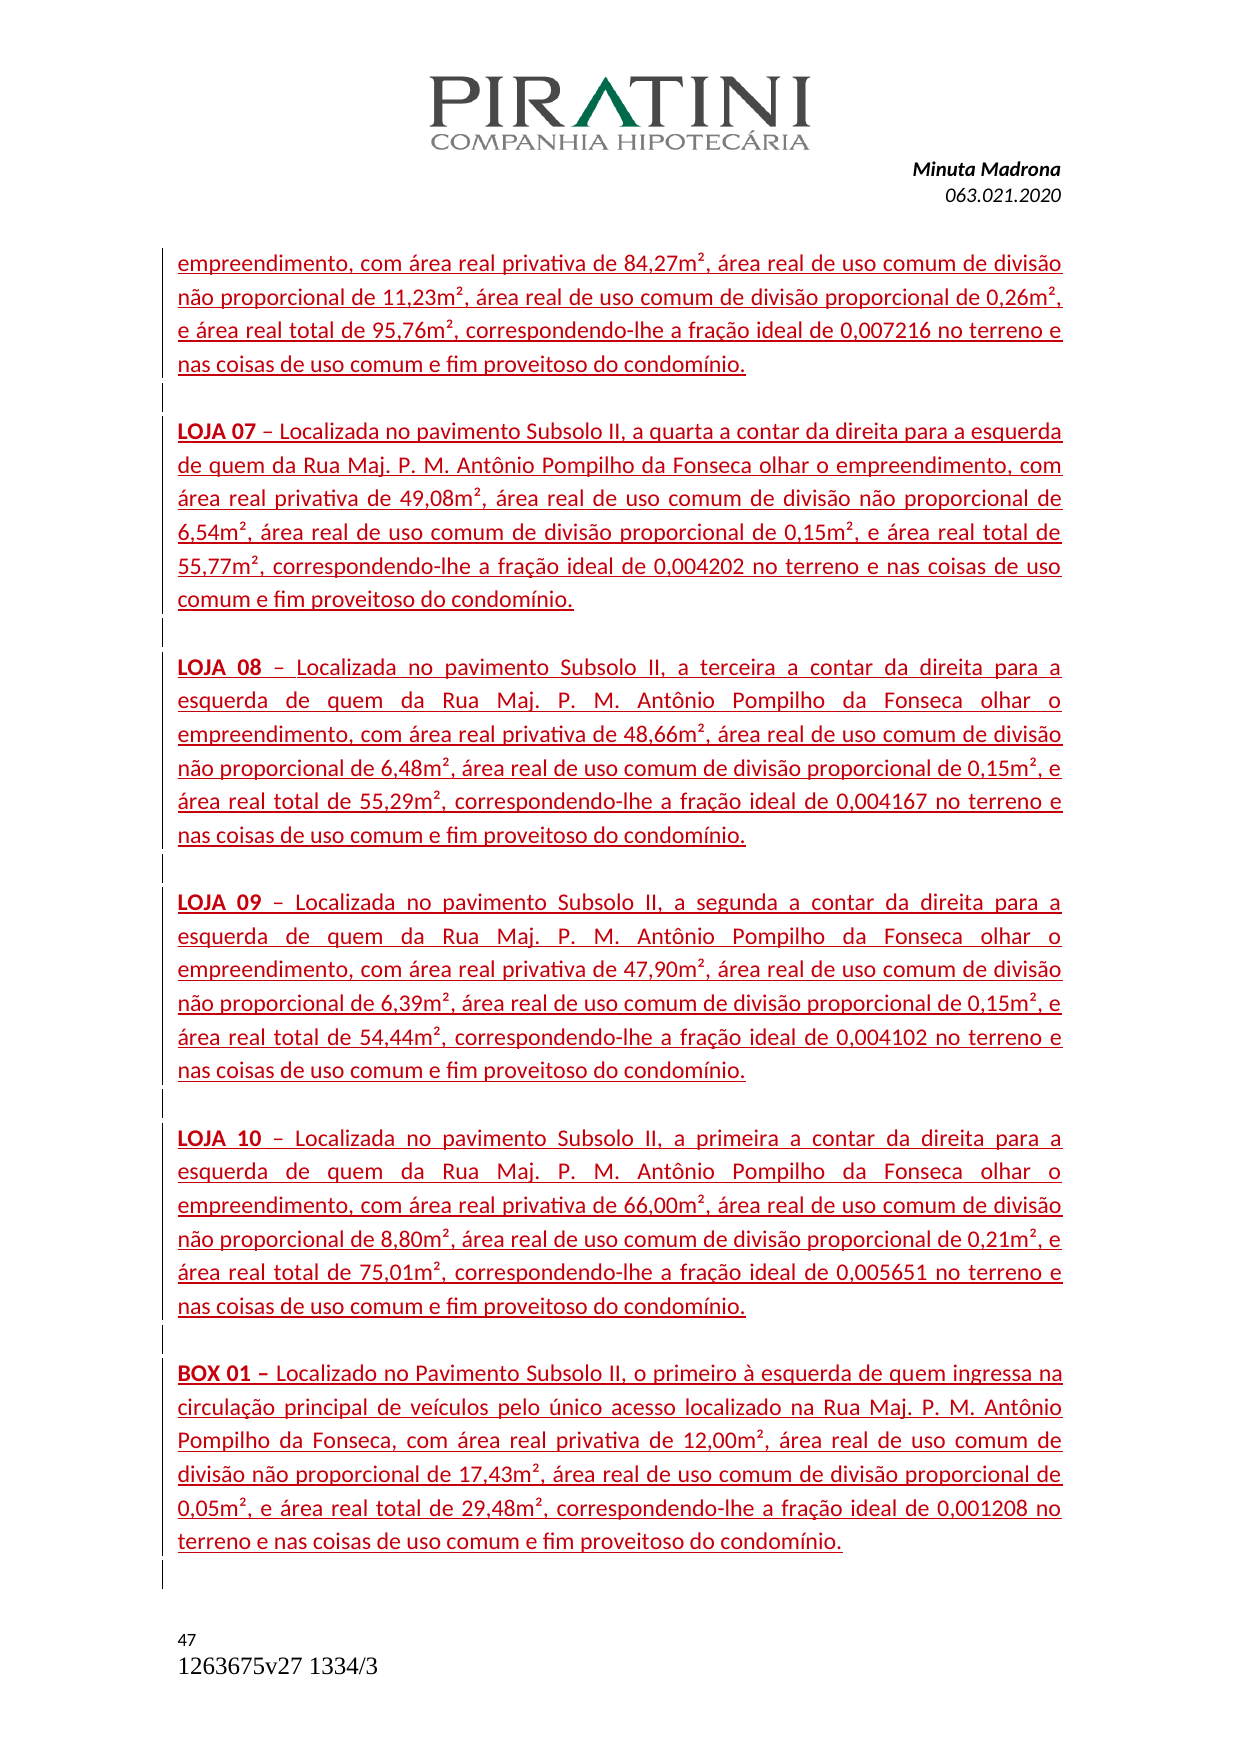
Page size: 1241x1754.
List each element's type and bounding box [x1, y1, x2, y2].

picture [425, 73, 815, 157]
